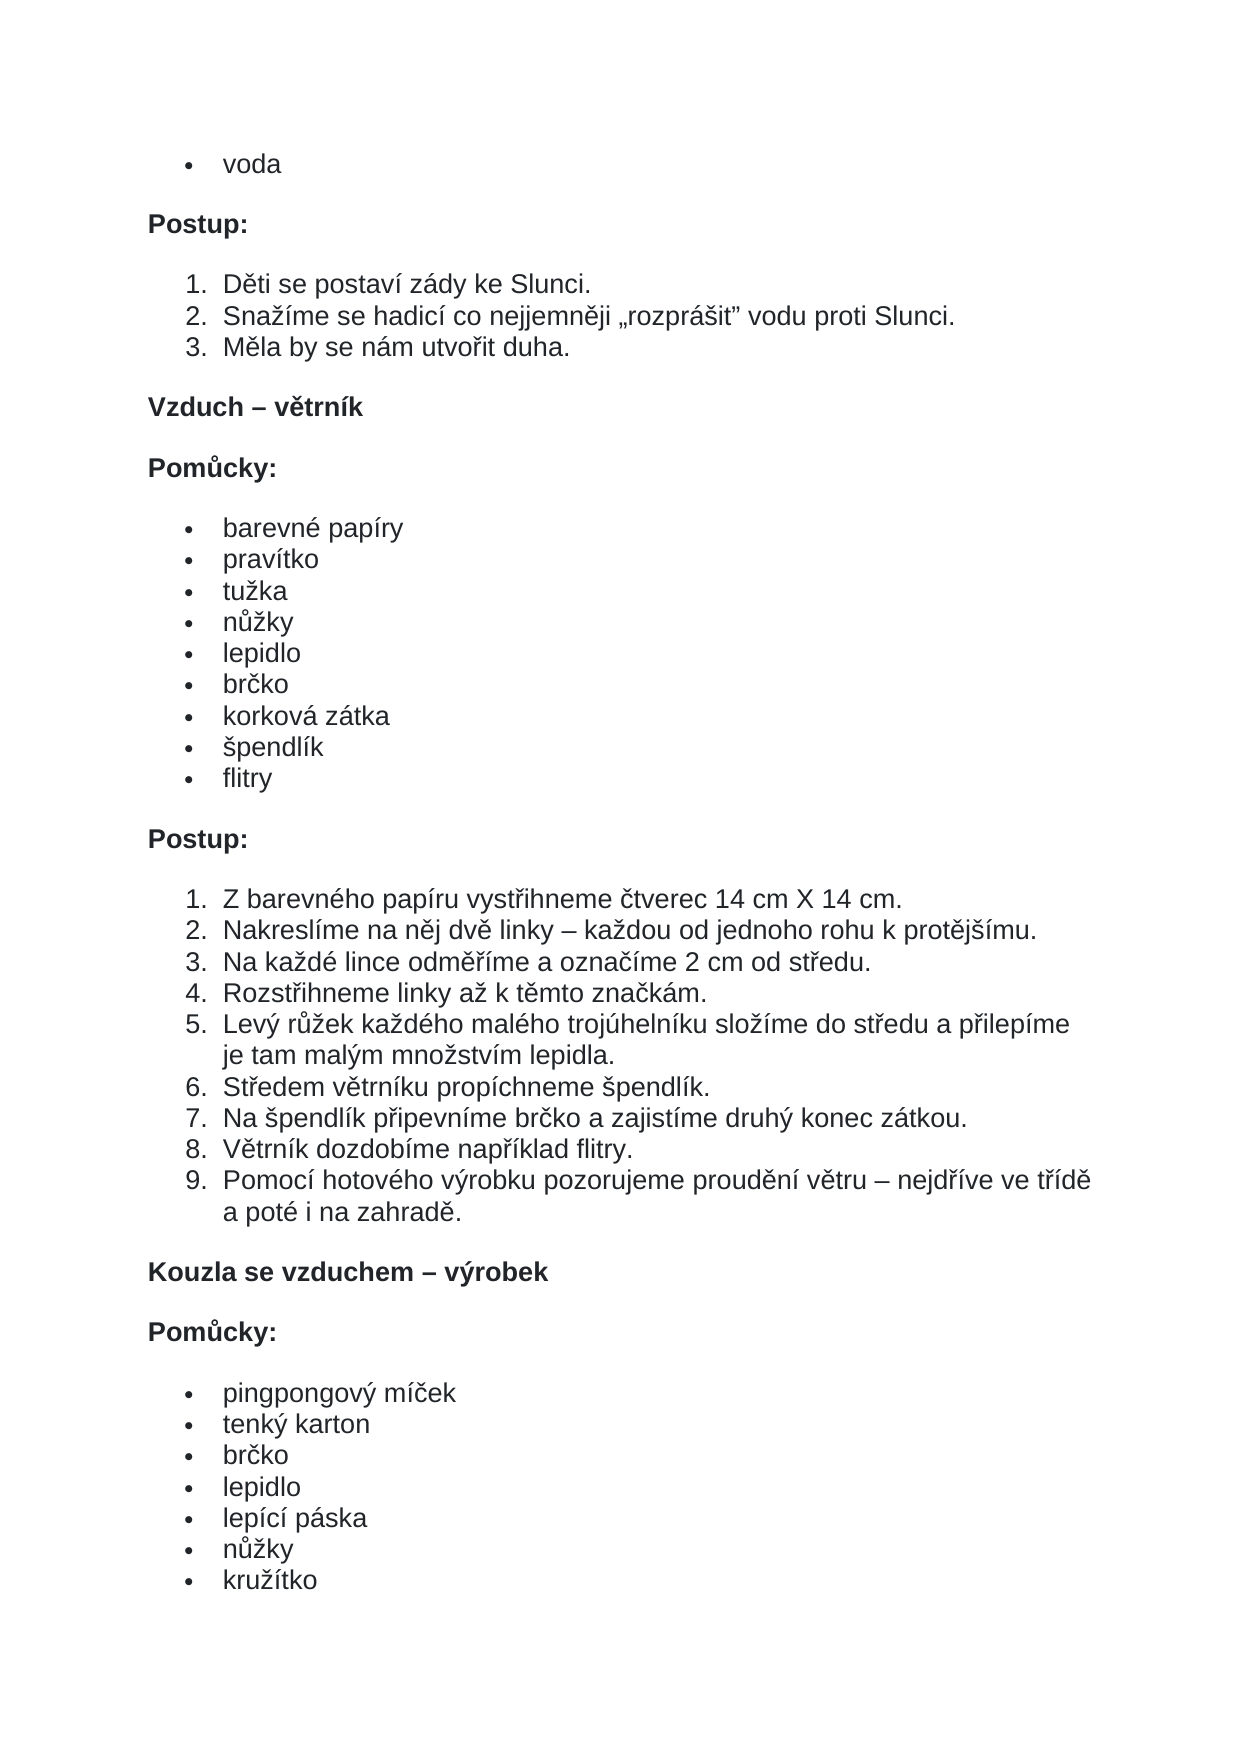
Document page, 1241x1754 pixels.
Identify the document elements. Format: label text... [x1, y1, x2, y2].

list lepidlo [185, 1471, 1093, 1502]
list lepící páska [185, 1502, 1093, 1533]
text Pomůcky: [148, 1316, 1093, 1348]
list Z barevného papíru vystřihneme čtverec 14 cm X 14 cm. [185, 883, 1093, 914]
list tenký karton [185, 1408, 1093, 1439]
list pingpongový míček [185, 1377, 1093, 1408]
list Na špendlík připevníme brčko a zajistíme druhý konec zátkou. [185, 1102, 1093, 1133]
list korková zátka [185, 700, 1093, 731]
list špendlík [185, 731, 1093, 762]
list brčko [185, 668, 1093, 700]
list nůžky [185, 606, 1093, 637]
text Postup: [148, 208, 1093, 239]
list flitry [185, 762, 1093, 793]
list Nakreslíme na něj dvě linky – každou od jednoho rohu k protějšímu. [185, 914, 1093, 946]
list kružítko [185, 1564, 1093, 1596]
text Kouzla se vzduchem – výrobek [148, 1256, 1093, 1287]
list Rozstřihneme linky až k těmto značkám. [185, 977, 1093, 1008]
list nůžky [185, 1533, 1093, 1564]
list Měla by se nám utvořit duha. [185, 331, 1093, 362]
list Děti se postaví zády ke Slunci. [185, 268, 1093, 300]
list Levý růžek každého malého trojúhelníku složíme do středu a přilepíme je tam malým množstvím lepidla. [185, 1008, 1093, 1071]
list Středem větrníku propíchneme špendlík. [185, 1071, 1093, 1102]
list tužka [185, 575, 1093, 606]
text Postup: [148, 823, 1093, 854]
list brčko [185, 1439, 1093, 1471]
list Snažíme se hadicí co nejjemněji „rozprášit” vodu proti Slunci. [185, 300, 1093, 331]
list Větrník dozdobíme například flitry. [185, 1133, 1093, 1164]
text Pomůcky: [148, 452, 1093, 483]
list barevné papíry [185, 512, 1093, 543]
list pravítko [185, 543, 1093, 575]
text Vzduch – větrník [148, 391, 1093, 423]
list lepidlo [185, 637, 1093, 668]
list voda [185, 148, 1093, 179]
list Na každé lince odměříme a označíme 2 cm od středu. [185, 946, 1093, 977]
list Pomocí hotového výrobku pozorujeme proudění větru – nejdříve ve třídě a poté i na zahradě. [185, 1164, 1093, 1227]
